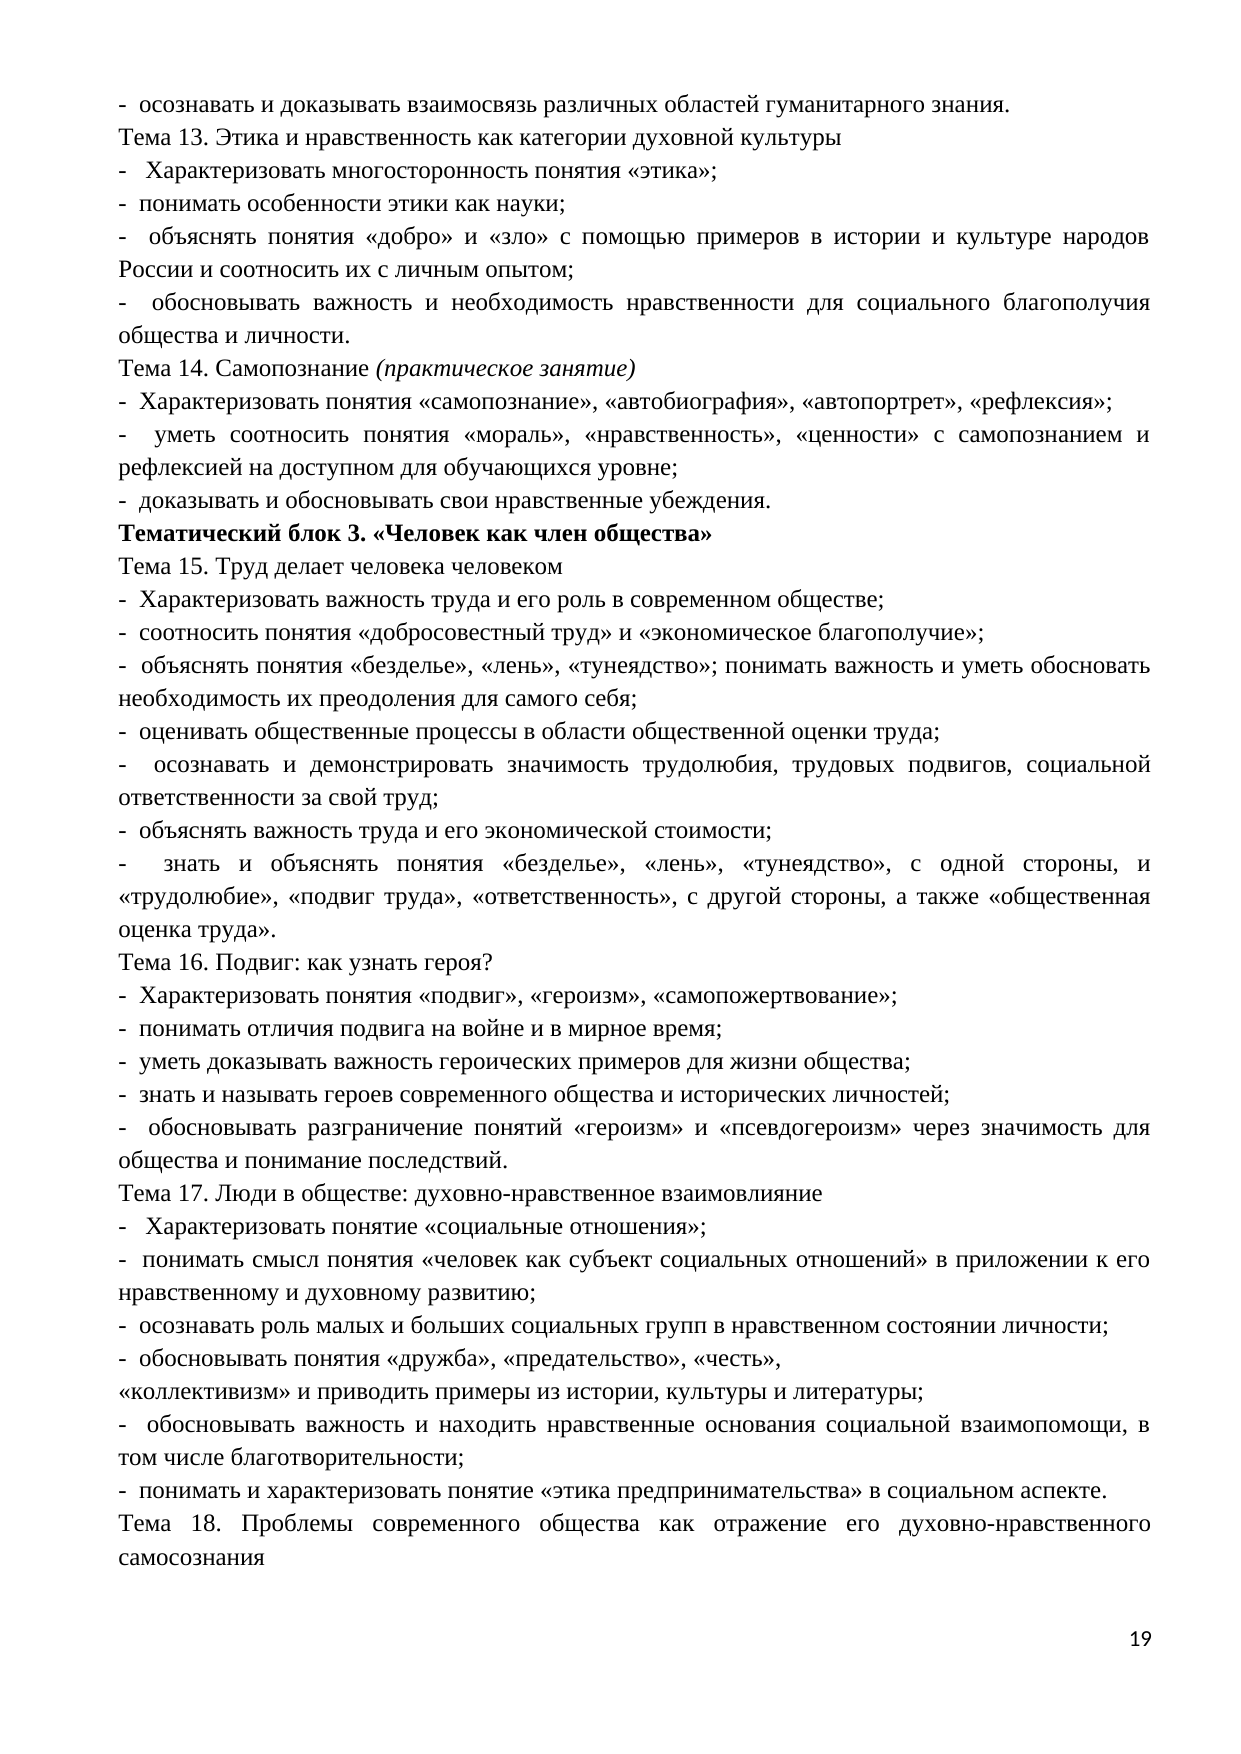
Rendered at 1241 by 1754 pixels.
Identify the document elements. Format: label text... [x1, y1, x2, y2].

text Тема 14. Самопознание (практическое занятие) [118, 353, 1152, 382]
text - обосновывать важность и необходимость нравственности для социального благополучия общества и личности. [118, 287, 1152, 348]
text - обосновывать понятия «дружба», «предательство», «честь», [118, 1343, 1152, 1372]
text - понимать смысл понятия «человек как субъект социальных отношений» в приложении к его нравственному и духовному развитию; [118, 1244, 1152, 1306]
text - Характеризовать понятие «социальные отношения»; [118, 1211, 1152, 1240]
text - обосновывать важность и находить нравственные основания социальной взаимопомощи, в том числе благотворительности; [118, 1409, 1152, 1471]
text - Характеризовать понятия «самопознание», «автобиография», «автопортрет», «рефлексия»; [118, 386, 1152, 414]
text - знать и объяснять понятия «безделье», «лень», «тунеядство», с одной стороны, и «трудолюбие», «подвиг труда», «ответственность», с другой стороны, а также «общественная оценка труда». [118, 848, 1152, 943]
text - понимать и характеризовать понятие «этика предпринимательства» в социальном аспекте. [118, 1476, 1152, 1504]
text - Характеризовать понятия «подвиг», «героизм», «самопожертвование»; [118, 980, 1152, 1009]
text - соотносить понятия «добросовестный труд» и «экономическое благополучие»; [118, 617, 1152, 646]
text - объяснять важность труда и его экономической стоимости; [118, 815, 1152, 844]
text - объяснять понятия «добро» и «зло» с помощью примеров в истории и культуре народов России и соотносить их с личным опытом; [118, 221, 1152, 282]
text Тема 15. Труд делает человека человеком [118, 551, 1152, 580]
text - объяснять понятия «безделье», «лень», «тунеядство»; понимать важность и уметь обосновать необходимость их преодоления для самого себя; [118, 650, 1152, 712]
text - знать и называть героев современного общества и исторических личностей; [118, 1079, 1152, 1108]
text - оценивать общественные процессы в области общественной оценки труда; [118, 716, 1152, 745]
text Тема 17. Люди в обществе: духовно-нравственное взаимовлияние [118, 1178, 1152, 1207]
text Тема 16. Подвиг: как узнать героя? [118, 947, 1152, 976]
text Тема 18. Проблемы современного общества как отражение его духовно-нравственного самосознания [118, 1508, 1152, 1570]
text - осознавать и демонстрировать значимость трудолюбия, трудовых подвигов, социальной ответственности за свой труд; [118, 749, 1152, 811]
text Тема 13. Этика и нравственность как категории духовной культуры [118, 122, 1152, 150]
text - обосновывать разграничение понятий «героизм» и «псевдогероизм» через значимость для общества и понимание последствий. [118, 1112, 1152, 1174]
text - Характеризовать важность труда и его роль в современном обществе; [118, 584, 1152, 613]
text - доказывать и обосновывать свои нравственные убеждения. [118, 485, 1152, 514]
text «коллективизм» и приводить примеры из истории, культуры и литературы; [118, 1376, 1152, 1405]
text - уметь доказывать важность героических примеров для жизни общества; [118, 1046, 1152, 1075]
text - Характеризовать многосторонность понятия «этика»; [118, 155, 1152, 183]
text - понимать особенности этики как науки; [118, 188, 1152, 216]
text - осознавать и доказывать взаимосвязь различных областей гуманитарного знания. [118, 89, 1152, 117]
text - осознавать роль малых и больших социальных групп в нравственном состоянии личности; [118, 1310, 1152, 1339]
text - уметь соотносить понятия «мораль», «нравственность», «ценности» с самопознанием и рефлексией на доступном для обучающихся уровне; [118, 419, 1152, 481]
text Тематический блок 3. «Человек как член общества» [118, 518, 1152, 547]
text - понимать отличия подвига на войне и в мирное время; [118, 1013, 1152, 1042]
